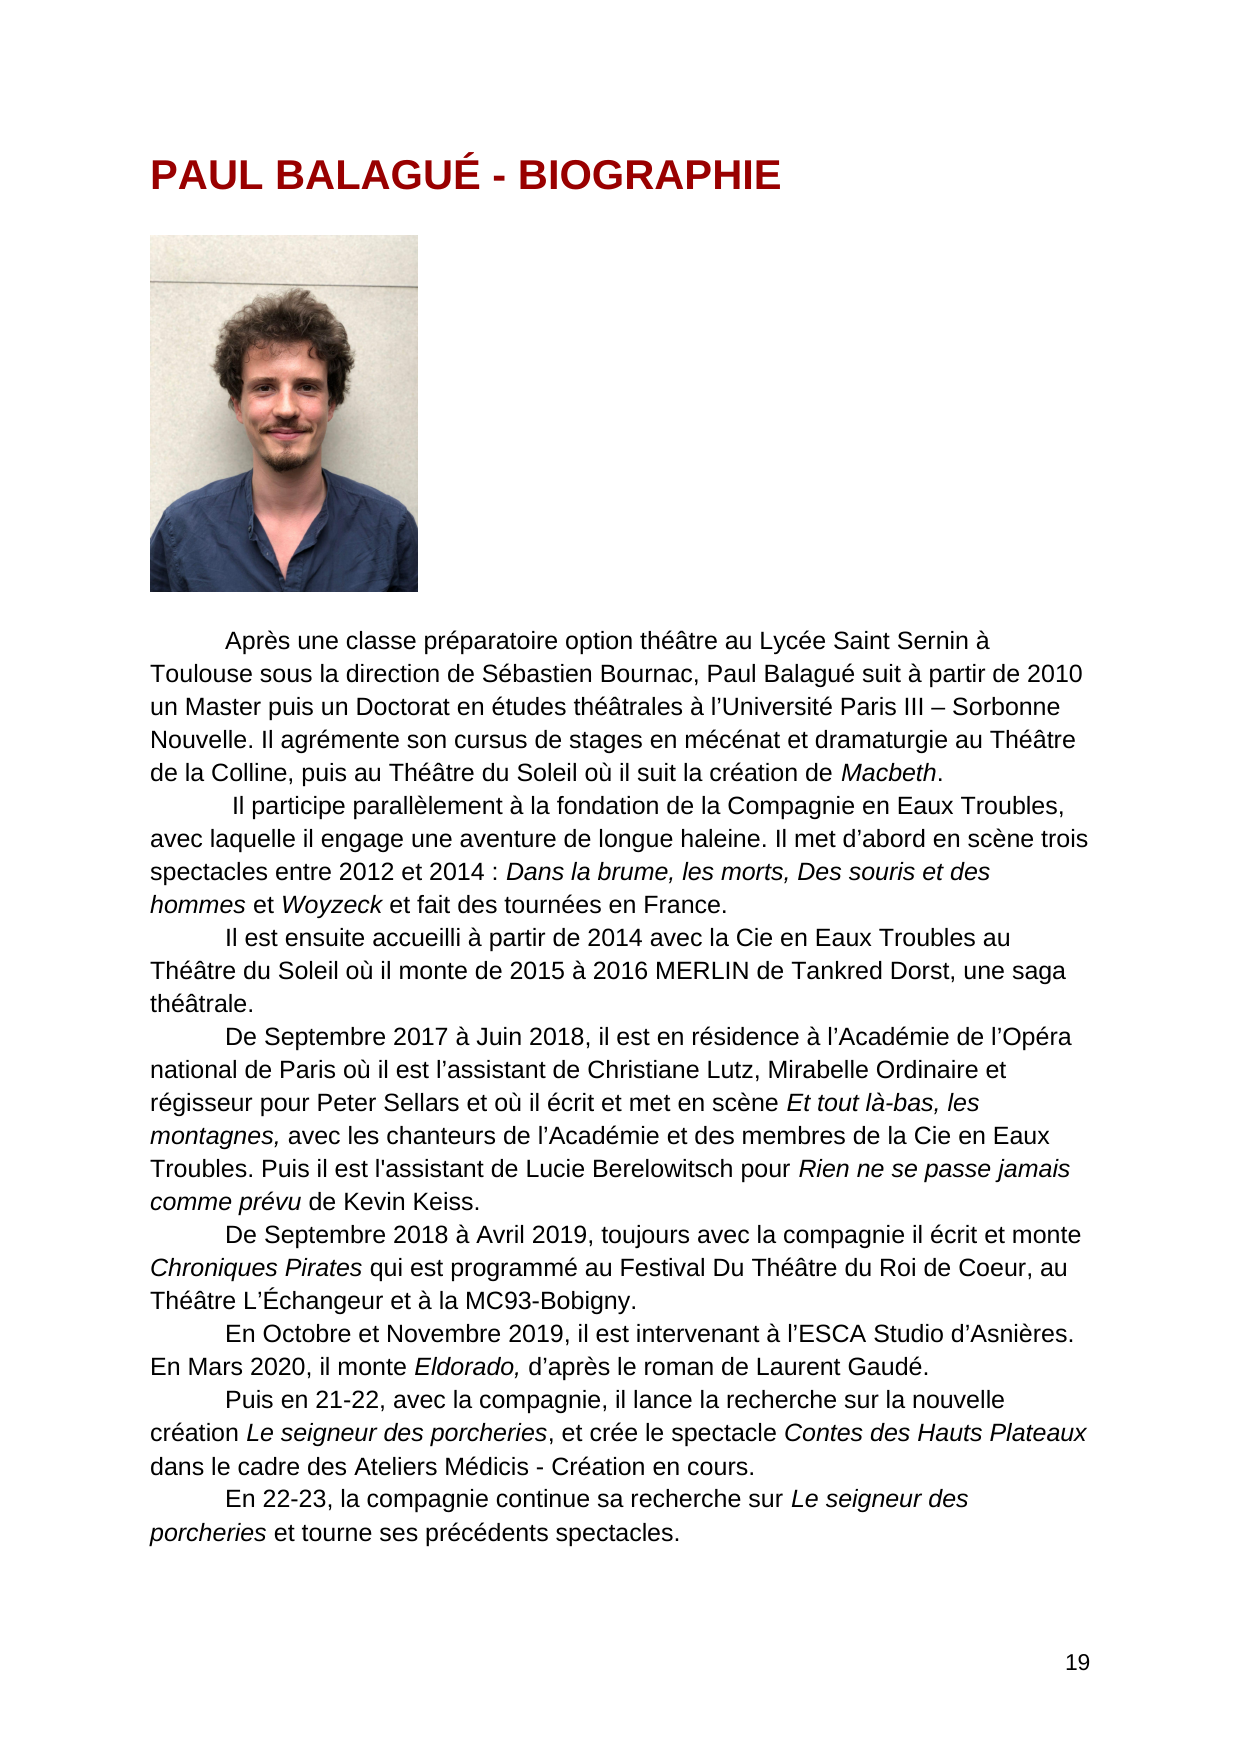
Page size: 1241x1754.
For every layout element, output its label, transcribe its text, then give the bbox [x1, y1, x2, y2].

picture [150, 235, 418, 592]
text En 22-23, la compagnie continue sa recherche sur Le seigneur des porcheries et tourne ses précédents spectacles. [150, 1484, 1090, 1546]
text De Septembre 2018 à Avril 2019, toujours avec la compagnie il écrit et monte Chroniques Pirates qui est programmé au Festival Du Théâtre du Roi de Coeur, au Théâtre L’Échangeur et à la MC93-Bobigny. [150, 1220, 1090, 1315]
text Puis en 21-22, avec la compagnie, il lance la recherche sur la nouvelle création Le seigneur des porcheries, et crée le spectacle Contes des Hauts Plateaux dans le cadre des Ateliers Médicis - Création en cours. [150, 1385, 1090, 1480]
text En Octobre et Novembre 2019, il est intervenant à l’ESCA Studio d’Asnières. En Mars 2020, il monte Eldorado, d’après le roman de Laurent Gaudé. [150, 1319, 1090, 1381]
text PAUL BALAGUÉ - BIOGRAPHIE [150, 150, 1090, 198]
text De Septembre 2017 à Juin 2018, il est en résidence à l’Académie de l’Opéra national de Paris où il est l’assistant de Christiane Lutz, Mirabelle Ordinaire et régisseur pour Peter Sellars et où il écrit et met en scène Et tout là-bas, les montagnes, avec les chanteurs de l’Académie et des membres de la Cie en Eaux Troubles. Puis il est l'assistant de Lucie Berelowitsch pour Rien ne se passe jamais comme prévu de Kevin Keiss. [150, 1022, 1090, 1216]
text Après une classe préparatoire option théâtre au Lycée Saint Sernin à Toulouse sous la direction de Sébastien Bournac, Paul Balagué suit à partir de 2010 un Master puis un Doctorat en études théâtrales à l’Université Paris III – Sorbonne Nouvelle. Il agrémente son cursus de stages en mécénat et dramaturgie au Théâtre de la Colline, puis au Théâtre du Soleil où il suit la création de Macbeth. [150, 626, 1090, 787]
text Il participe parallèlement à la fondation de la Compagnie en Eaux Troubles, avec laquelle il engage une aventure de longue haleine. Il met d’abord en scène trois spectacles entre 2012 et 2014 : Dans la brume, les morts, Des souris et des hommes et Woyzeck et fait des tournées en France. [150, 791, 1090, 919]
text Il est ensuite accueilli à partir de 2014 avec la Cie en Eaux Troubles au Théâtre du Soleil où il monte de 2015 à 2016 MERLIN de Tankred Dorst, une saga théâtrale. [150, 923, 1090, 1018]
